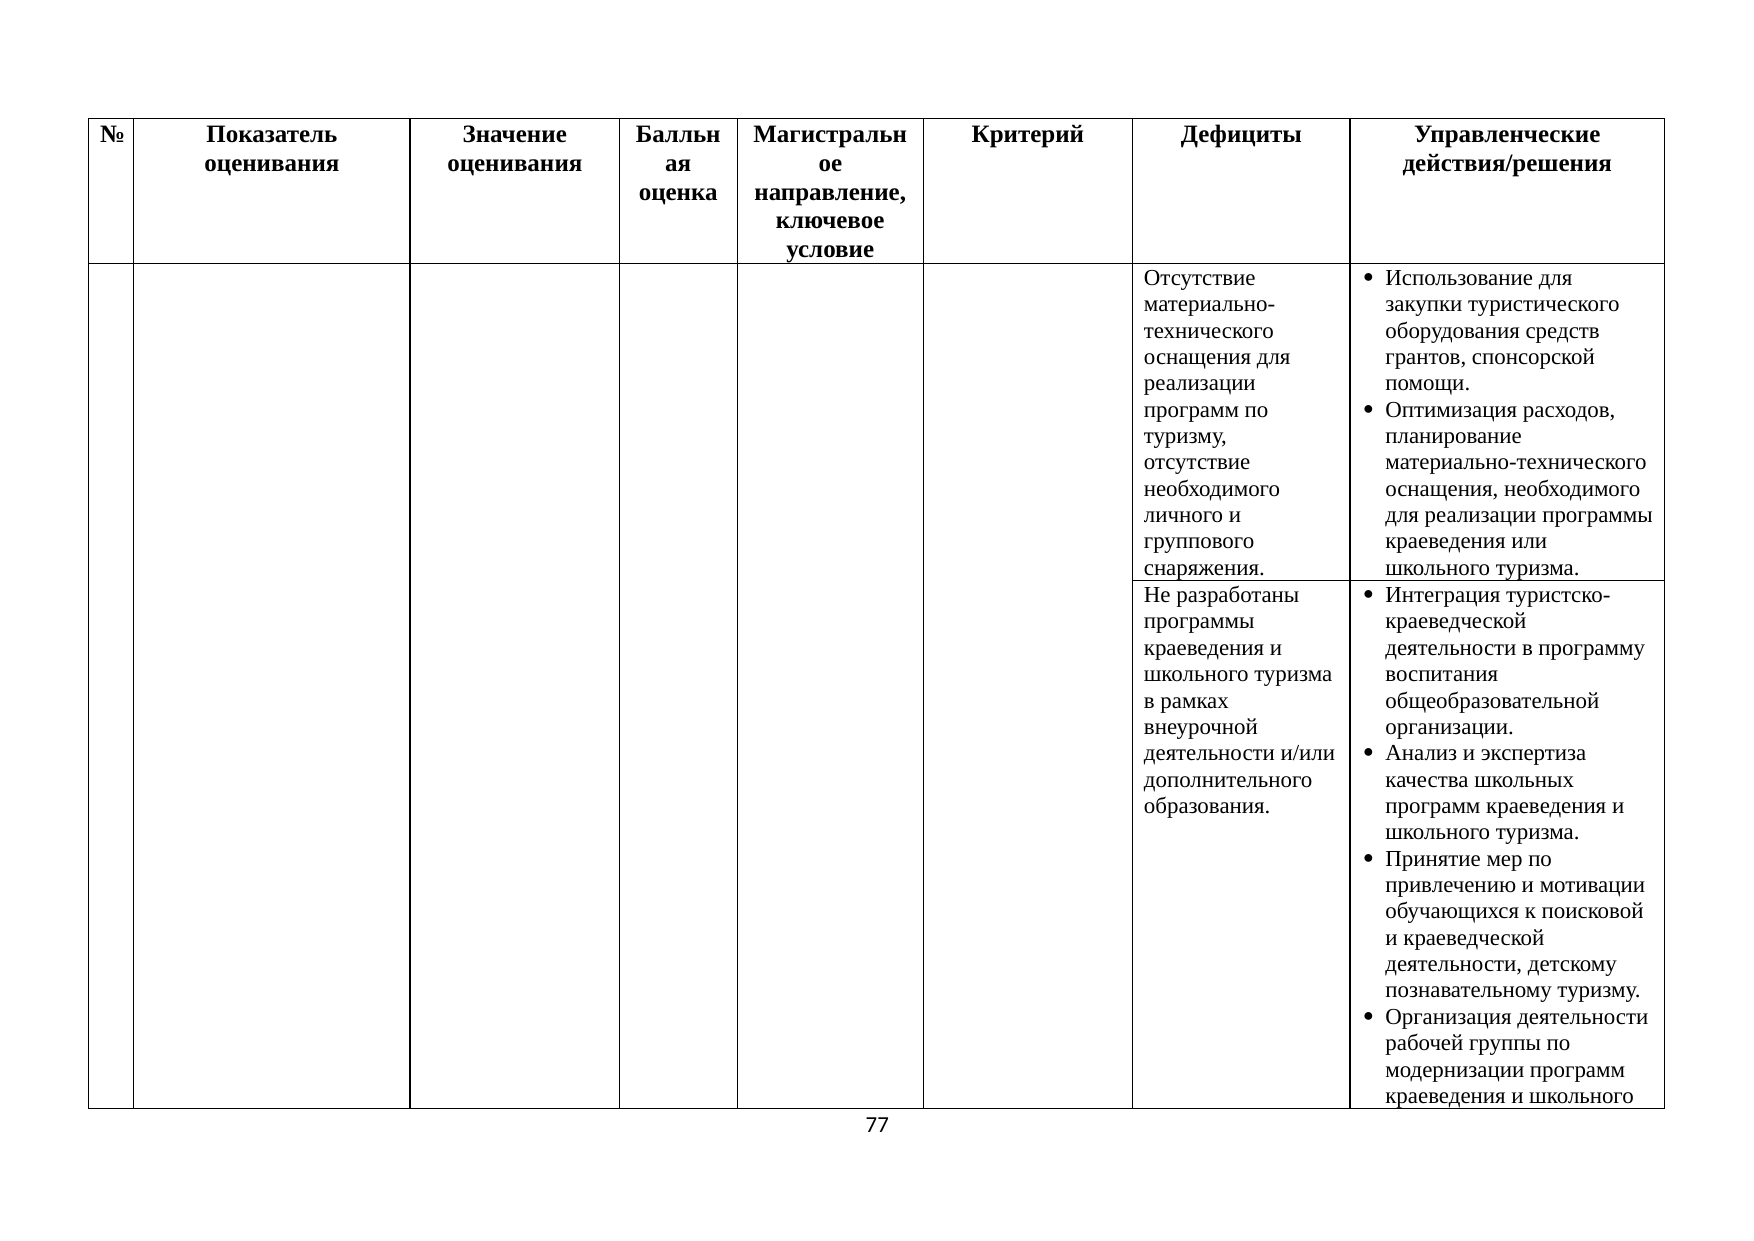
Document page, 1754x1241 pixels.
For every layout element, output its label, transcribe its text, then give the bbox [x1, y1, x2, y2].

table_header Дефициты [1133, 119, 1349, 263]
table_header Балльная оценка [620, 119, 737, 263]
table_header Критерий [924, 119, 1132, 263]
table_header Показатель оценивания [134, 119, 409, 263]
table_header Управленческие действия/решения [1351, 119, 1664, 263]
table_cell Использование для закупки туристического оборудования средств грантов, спонсорской помощи. Оптимизация расходов, планирование материально-технического оснащения, необходимого для реализации программы краеведения или школьного туризма. [1351, 264, 1664, 580]
table_header Магистральное направление, ключевое условие [738, 119, 923, 263]
table_header № [89, 119, 133, 263]
table_header Значение оценивания [411, 119, 619, 263]
table_cell Отсутствие материально-технического оснащения для реализации программ по туризму, отсутствие необходимого личного и группового снаряжения. [1133, 264, 1349, 580]
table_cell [1133, 581, 1349, 1108]
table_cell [1351, 581, 1664, 1108]
